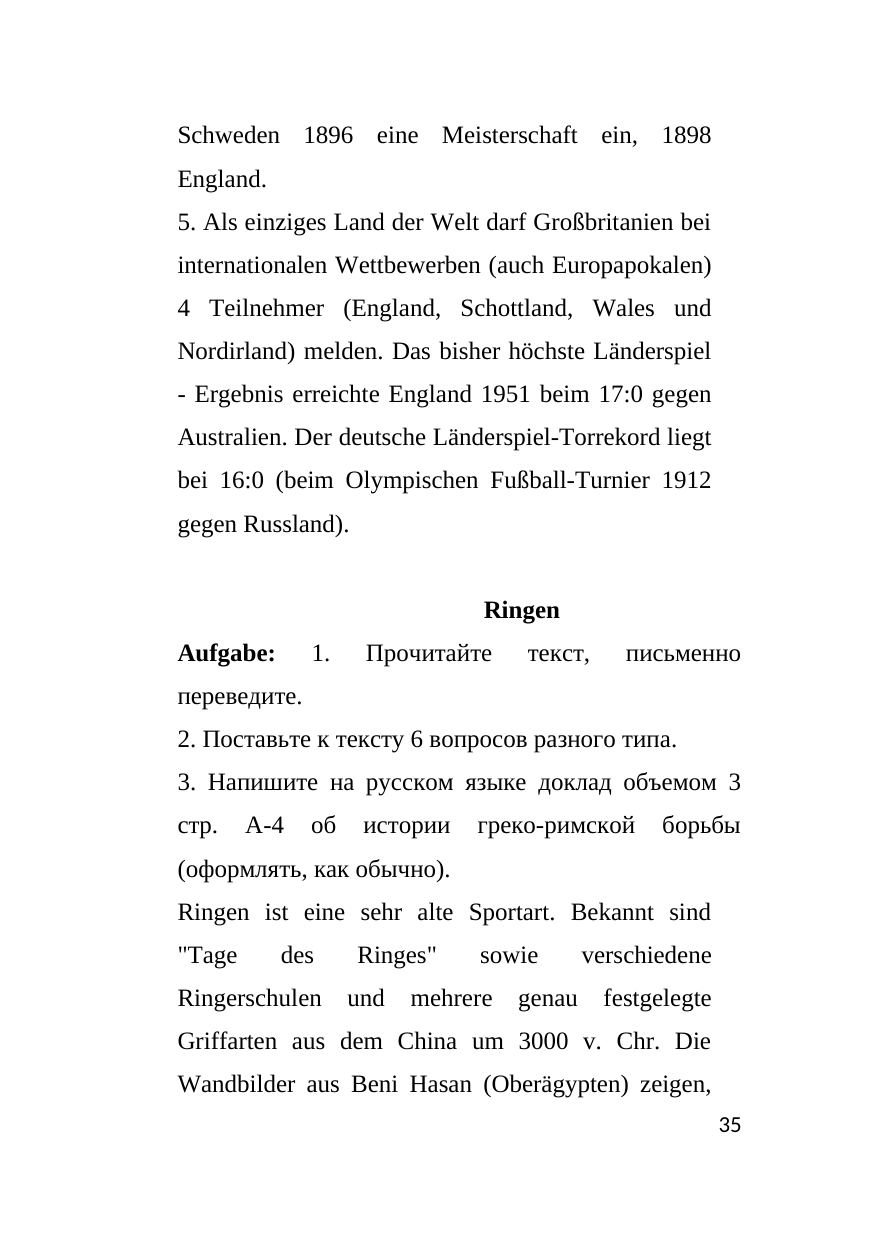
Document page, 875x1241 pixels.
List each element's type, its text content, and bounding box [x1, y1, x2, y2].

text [177, 897, 712, 1098]
text 5. Als einziges Land der Welt darf Großbritanien bei internationalen Wettbewerben (auch Europapokalen) 4 Teilnehmer (England, Schottland, Wales und Nordirland) melden. Das bisher höchste Länderspiel - Ergebnis erreichte England 1951 beim 17:0 gegen Australien. Der deutsche Länderspiel-Torrekord liegt bei 16:0 (beim Olympischen Fußball-Turnier 1912 gegen Russland). [177, 207, 712, 537]
text Aufgabe: 1. Прочитайте текст, письменно переведите. [177, 638, 741, 710]
text 3. Напишите на русском языке доклад объемом 3 стр. А-4 об истории греко-римской борьбы (оформлять, как обычно). [177, 767, 741, 882]
text 2. Поставьте к тексту 6 вопросов разного типа. [177, 724, 741, 753]
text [177, 121, 712, 192]
text Ringen [177, 595, 741, 624]
